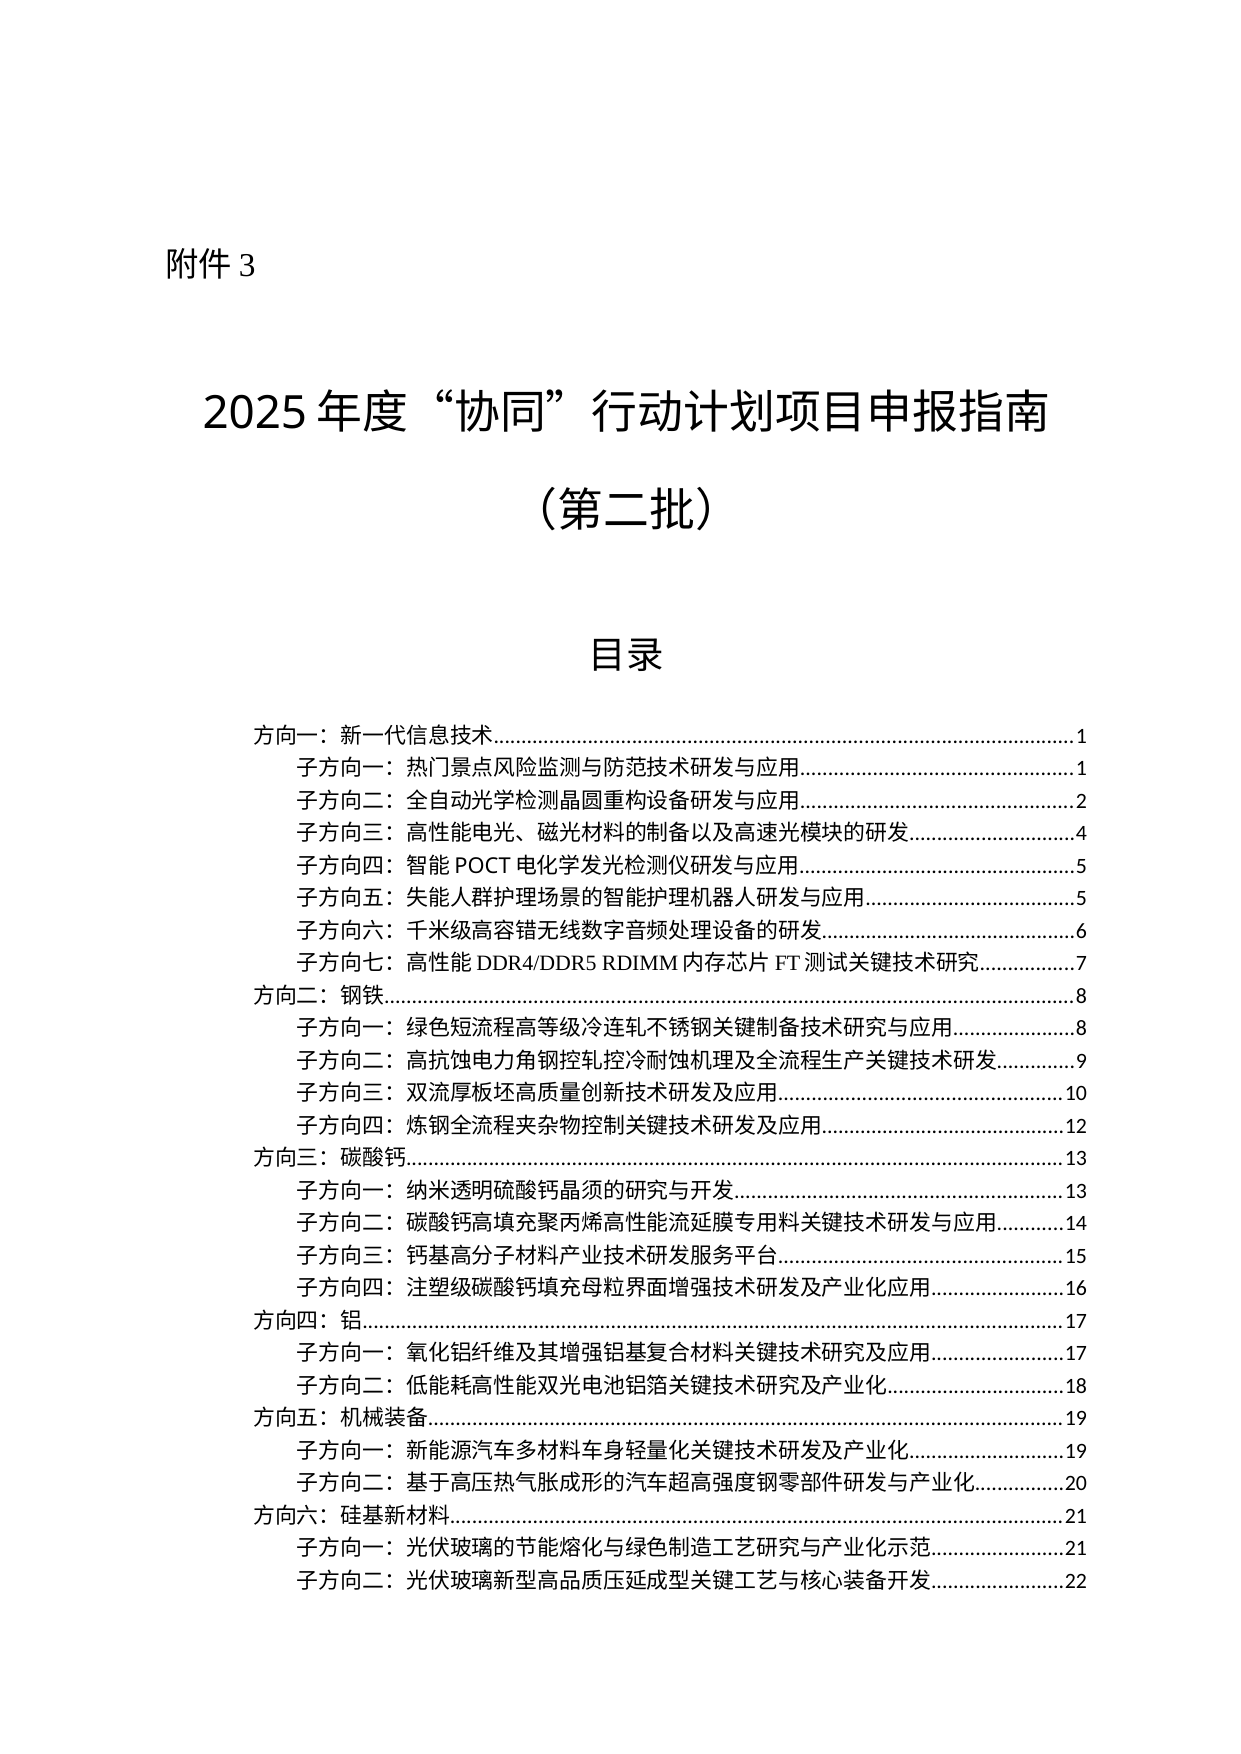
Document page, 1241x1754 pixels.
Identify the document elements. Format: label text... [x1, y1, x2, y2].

text 子方向四：智能POCT电化学发光检测仪研发与应用 5 [297, 847, 1087, 880]
text 子方向一：新能源汽车多材料车身轻量化关键技术研发及产业化 19 [297, 1432, 1087, 1465]
text 子方向二：低能耗高性能双光电池铝箔关键技术研究及产业化 18 [297, 1367, 1087, 1400]
text 子方向六：千米级高容错无线数字音频处理设备的研发 6 [297, 912, 1087, 945]
text 子方向一：光伏玻璃的节能熔化与绿色制造工艺研究与产业化示范 21 [297, 1530, 1087, 1562]
text 子方向二：光伏玻璃新型高品质压延成型关键工艺与核心装备开发 22 [297, 1562, 1087, 1595]
text 子方向七：高性能DDR4/DDR5 RDIMM内存芯片FT测试关键技术研究 7 [297, 945, 1087, 977]
text 子方向一：绿色短流程高等级冷连轧不锈钢关键制备技术研究与应用 8 [297, 1010, 1087, 1042]
text 子方向四：炼钢全流程夹杂物控制关键技术研发及应用 12 [297, 1107, 1087, 1140]
text 方向三：碳酸钙 13 [253, 1140, 1087, 1172]
text 方向四：铝 17 [253, 1302, 1087, 1335]
text 方向一：新一代信息技术 1 [253, 717, 1087, 750]
text 方向二：钢铁 8 [253, 977, 1087, 1010]
text 子方向三：高性能电光、磁光材料的制备以及高速光模块的研发 4 [297, 815, 1087, 847]
text 子方向二：全自动光学检测晶圆重构设备研发与应用 2 [297, 782, 1087, 815]
text 子方向二：基于高压热气胀成形的汽车超高强度钢零部件研发与产业化 20 [297, 1465, 1087, 1497]
text 子方向一：纳米透明硫酸钙晶须的研究与开发 13 [297, 1172, 1087, 1205]
text 附件3 [165, 230, 1087, 295]
text 子方向五：失能人群护理场景的智能护理机器人研发与应用 5 [297, 880, 1087, 912]
text 方向六：硅基新材料 21 [253, 1497, 1087, 1530]
text 2025年度“协同”行动计划项目申报指南 [165, 360, 1087, 457]
text 子方向一：氧化铝纤维及其增强铝基复合材料关键技术研究及应用 17 [297, 1335, 1087, 1367]
text 子方向二：碳酸钙高填充聚丙烯高性能流延膜专用料关键技术研发与应用 14 [297, 1205, 1087, 1237]
text 目录 [165, 620, 1087, 685]
text 子方向二：高抗蚀电力角钢控轧控冷耐蚀机理及全流程生产关键技术研发 9 [297, 1042, 1087, 1075]
text 方向五：机械装备 19 [253, 1400, 1087, 1432]
text 子方向三：双流厚板坯高质量创新技术研发及应用 10 [297, 1075, 1087, 1107]
text 子方向四：注塑级碳酸钙填充母粒界面增强技术研发及产业化应用 16 [297, 1270, 1087, 1302]
text （第二批） [165, 457, 1087, 555]
text 子方向三：钙基高分子材料产业技术研发服务平台 15 [297, 1237, 1087, 1270]
text 子方向一：热门景点风险监测与防范技术研发与应用 1 [297, 750, 1087, 782]
